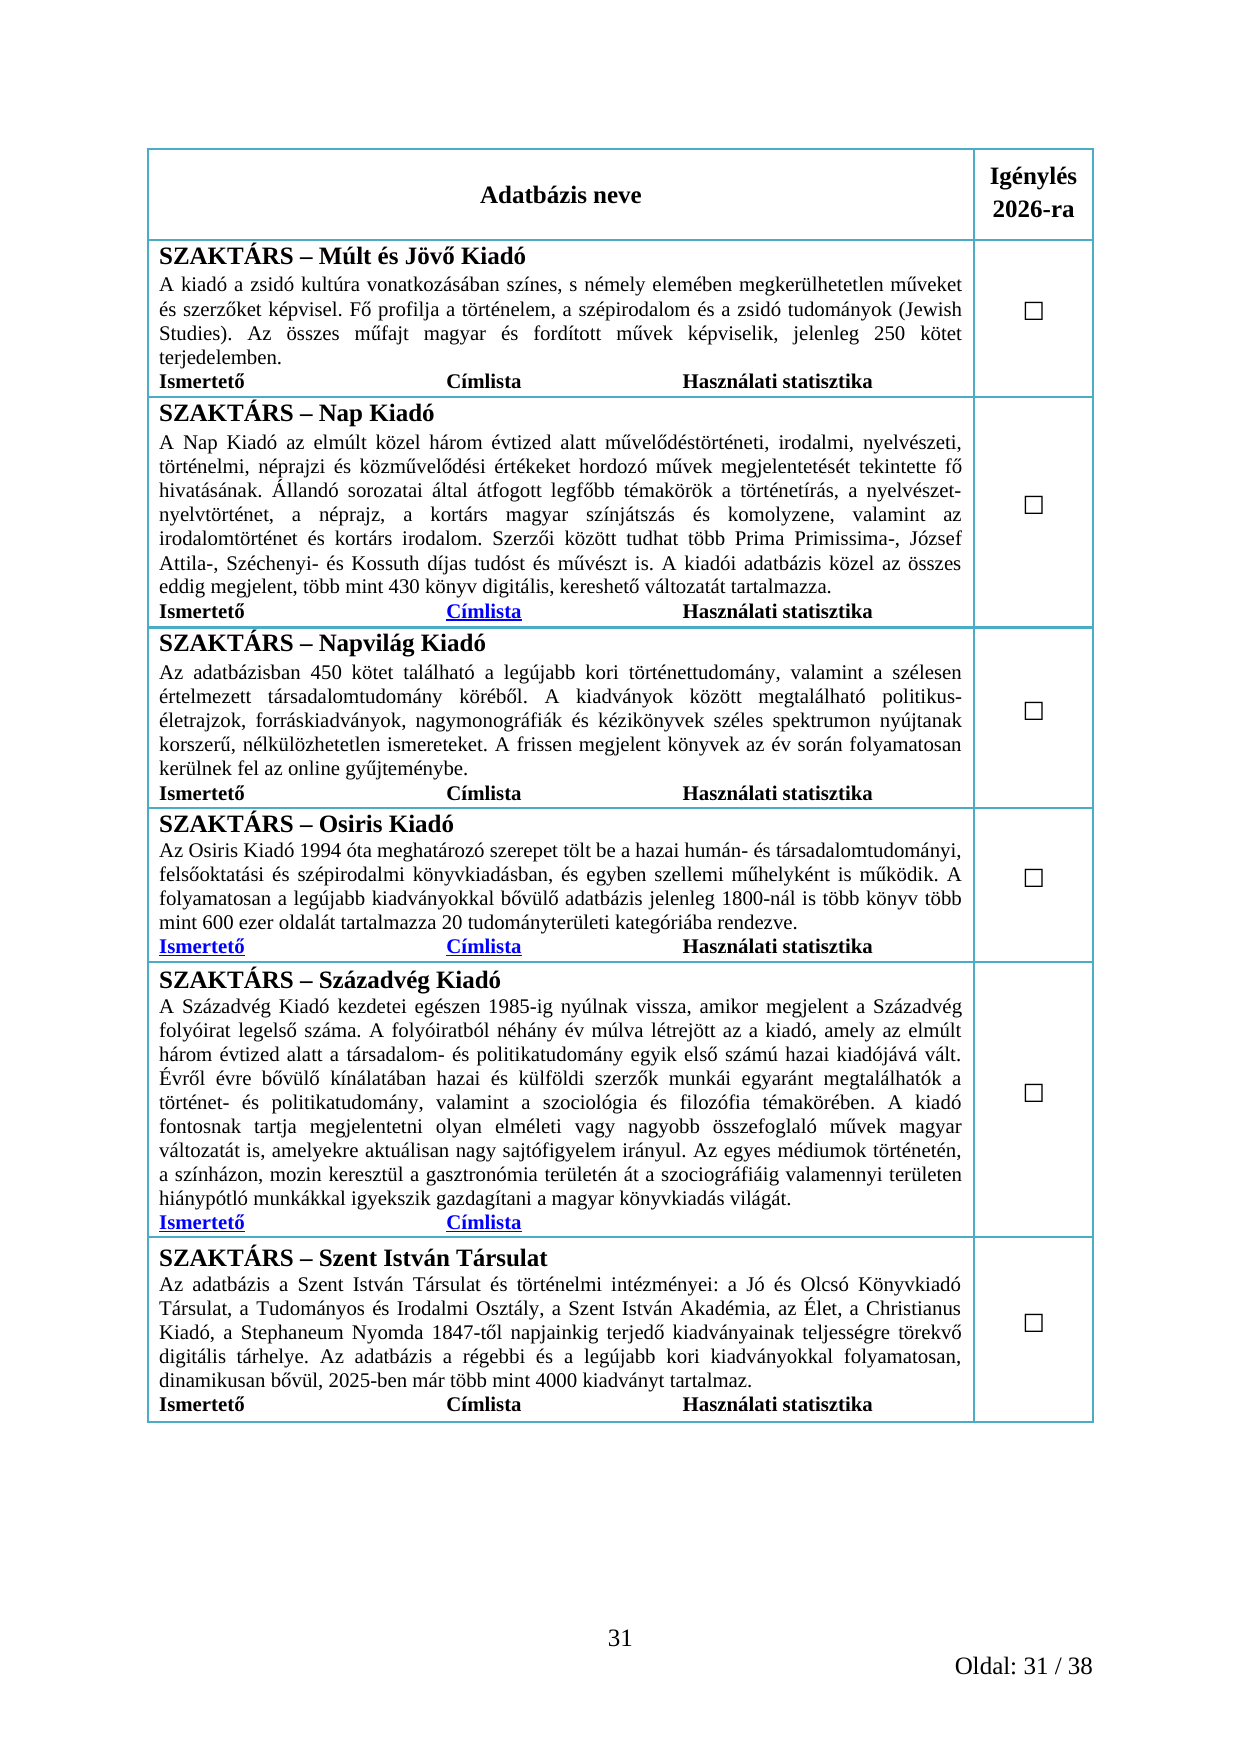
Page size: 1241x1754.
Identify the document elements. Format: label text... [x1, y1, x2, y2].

table_header Adatbázis neve [149, 150, 973, 239]
table_cell [975, 963, 1092, 1236]
table_cell [975, 1238, 1092, 1421]
table_cell [975, 809, 1092, 961]
table_cell SZAKTÁRS – Századvég Kiadó A Századvég Kiadó kezdetei egészen 1985-ig nyúlnak vissza, amikor megjelent a Századvég folyóirat legelső száma. A folyóiratból néhány év múlva létrejött az a kiadó, amely az elmúlt három évtized alatt a társadalom- és politikatudomány egyik első számú hazai kiadójává vált. Évről évre bővülő kínálatában hazai és külföldi szerzők munkái egyaránt megtalálhatók a történet- és politikatudomány, valamint a szociológia és filozófia témakörében. A kiadó fontosnak tartja megjelentetni olyan elméleti vagy nagyobb összefoglaló művek magyar változatát is, amelyekre aktuálisan nagy sajtófigyelem irányul. Az egyes médiumok történetén, a színházon, mozin keresztül a gasztronómia területén át a szociográfiáig valamennyi területen hiánypótló munkákkal igyekszik gazdagítani a magyar könyvkiadás világát. Ismertető Címlista [149, 963, 973, 1236]
table_header Igénylés 2026-ra [975, 150, 1092, 239]
table_cell [975, 241, 1092, 396]
table_cell [975, 629, 1092, 807]
table_cell SZAKTÁRS – Szent István Társulat Az adatbázis a Szent István Társulat és történelmi intézményei: a Jó és Olcsó Könyvkiadó Társulat, a Tudományos és Irodalmi Osztály, a Szent István Akadémia, az Élet, a Christianus Kiadó, a Stephaneum Nyomda 1847-től napjainkig terjedő kiadványainak teljességre törekvő digitális tárhelye. Az adatbázis a régebbi és a legújabb kori kiadványokkal folyamatosan, dinamikusan bővül, 2025-ben már több mint 4000 kiadványt tartalmaz. Ismertető Címlista Használati statisztika [149, 1238, 973, 1421]
table_cell SZAKTÁRS – Napvilág Kiadó Az adatbázisban 450 kötet található a legújabb kori történettudomány, valamint a szélesen értelmezett társadalomtudomány köréből. A kiadványok között megtalálható politikus-életrajzok, forráskiadványok, nagymonográfiák és kézikönyvek széles spektrumon nyújtanak korszerű, nélkülözhetetlen ismereteket. A frissen megjelent könyvek az év során folyamatosan kerülnek fel az online gyűjteménybe. Ismertető Címlista Használati statisztika [149, 629, 973, 807]
table_cell SZAKTÁRS – Múlt és Jövő Kiadó A kiadó a zsidó kultúra vonatkozásában színes, s némely elemében megkerülhetetlen műveket és szerzőket képvisel. Fő profilja a történelem, a szépirodalom és a zsidó tudományok (Jewish Studies). Az összes műfajt magyar és fordított művek képviselik, jelenleg 250 kötet terjedelemben. Ismertető Címlista Használati statisztika [149, 241, 973, 396]
table_cell SZAKTÁRS – Nap Kiadó A Nap Kiadó az elmúlt közel három évtized alatt művelődéstörténeti, irodalmi, nyelvészeti, történelmi, néprajzi és közművelődési értékeket hordozó művek megjelentetését tekintette fő hivatásának. Állandó sorozatai által átfogott legfőbb témakörök a történetírás, a nyelvészet-nyelvtörténet, a néprajz, a kortárs magyar színjátszás és komolyzene, valamint az irodalomtörténet és kortárs irodalom. Szerzői között tudhat több Prima Primissima-, József Attila-, Széchenyi- és Kossuth díjas tudóst és művészt is. A kiadói adatbázis közel az összes eddig megjelent, több mint 430 könyv digitális, kereshető változatát tartalmazza. Ismertető Címlista Használati statisztika [149, 398, 973, 626]
table_cell [975, 398, 1092, 626]
table_cell SZAKTÁRS – Osiris Kiadó Az Osiris Kiadó 1994 óta meghatározó szerepet tölt be a hazai humán- és társadalomtudományi, felsőoktatási és szépirodalmi könyvkiadásban, és egyben szellemi műhelyként is működik. A folyamatosan a legújabb kiadványokkal bővülő adatbázis jelenleg 1800-nál is több könyv több mint 600 ezer oldalát tartalmazza 20 tudományterületi kategóriába rendezve. Ismertető Címlista Használati statisztika [149, 809, 973, 961]
